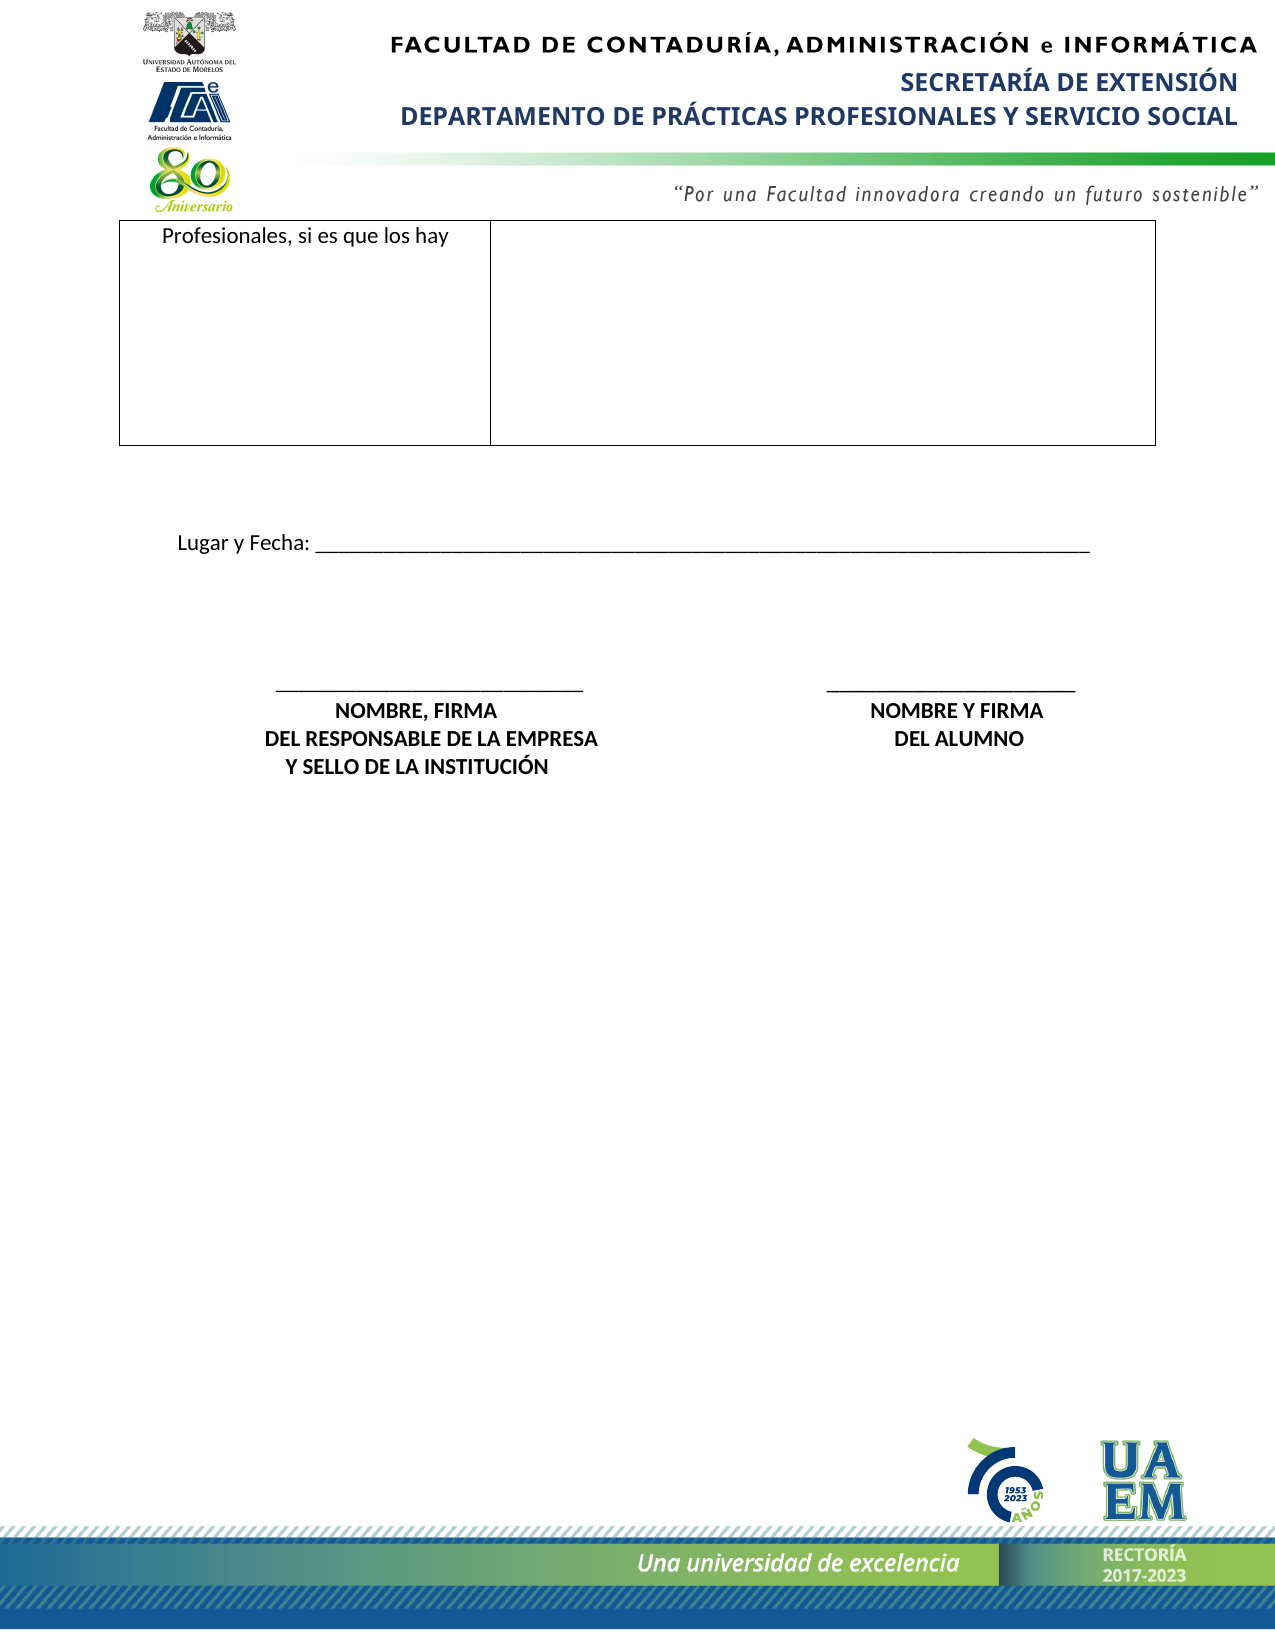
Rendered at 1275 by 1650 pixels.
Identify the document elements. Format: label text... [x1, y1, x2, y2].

text ___________________________ ____________________ [177, 665, 1098, 696]
table_cell OBSERVACIONES Comentarios importantes relacionados con las Prácticas Profesionales, si es que los hay [120, 221, 490, 445]
picture [0, 4, 1275, 221]
text NOMBRE, FIRMA NOMBRE Y FIRMA [251, 696, 1098, 724]
text Y SELLO DE LA INSTITUCIÓN [177, 752, 1098, 780]
text Lugar y Fecha: ____________________________________________________________________ [177, 528, 1098, 556]
text DEL RESPONSABLE DE LA EMPRESA DEL ALUMNO [177, 724, 1098, 752]
picture [0, 1403, 1275, 1650]
table_cell [491, 221, 1155, 445]
